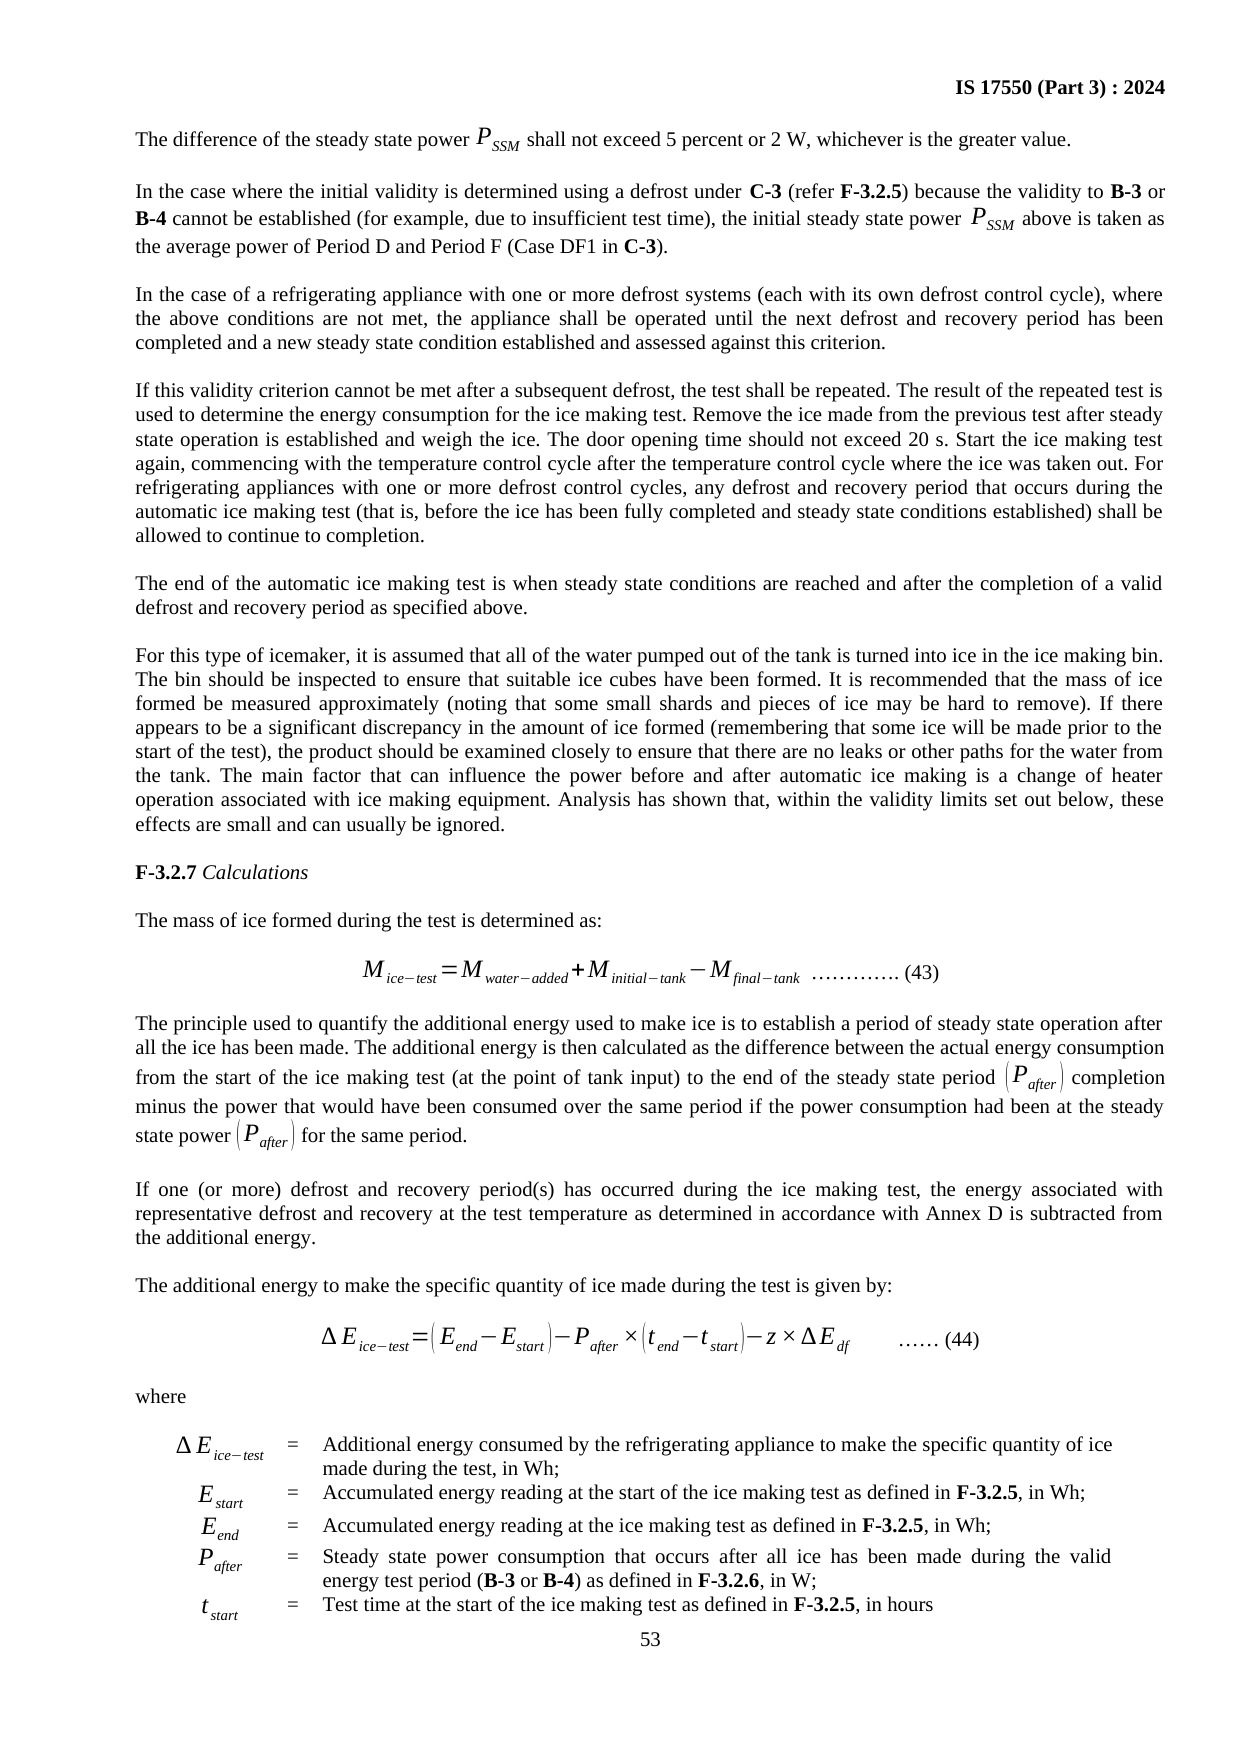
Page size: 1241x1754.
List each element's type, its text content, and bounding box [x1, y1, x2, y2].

table_cell = [276, 1544, 311, 1592]
table_cell Accumulated energy reading at the ice making test as defined in F-3.2.5, in Wh; [311, 1513, 1124, 1544]
text In the case where the initial validity is determined using a defrost under C-3 (refer F-3.2.5) because the validity to B-3 or B-4 cannot be established (for example, due to insufficient test time), the initial steady state power above is taken as the average power of Period D and Period F (Case DF1 in C-3). [135, 178, 1165, 258]
text …………. (43) [135, 956, 1165, 987]
table_cell = [276, 1480, 311, 1512]
table_cell [165, 1592, 276, 1623]
table_header = [276, 1432, 311, 1480]
table_cell = [276, 1513, 311, 1544]
text If this validity criterion cannot be met after a subsequent defrost, the test shall be repeated. The result of the repeated test is used to determine the energy consumption for the ice making test. Remove the ice made from the previous test after steady state operation is established and weigh the ice. The door opening time should not exceed 20 s. Start the ice making test again, commencing with the temperature control cycle after the temperature control cycle where the ice was taken out. For refrigerating appliances with one or more defrost control cycles, any defrost and recovery period that occurs during the automatic ice making test (that is, before the ice has been fully completed and steady state conditions established) shall be allowed to continue to completion. [135, 378, 1165, 547]
text F-3.2.7 Calculations [135, 859, 1165, 884]
table_cell [165, 1480, 276, 1512]
table_cell [165, 1513, 276, 1544]
table_cell [165, 1544, 276, 1592]
table_cell = [276, 1592, 311, 1623]
table_header [165, 1432, 276, 1480]
text The additional energy to make the specific quantity of ice made during the test is given by: [135, 1273, 1165, 1297]
text In the case of a refrigerating appliance with one or more defrost systems (each with its own defrost control cycle), where the above conditions are not met, the appliance shall be operated until the next defrost and recovery period has been completed and a new steady state condition established and assessed against this criterion. [135, 282, 1165, 354]
text The principle used to quantify the additional energy used to make ice is to establish a period of steady state operation after all the ice has been made. The additional energy is then calculated as the difference between the actual energy consumption from the start of the ice making test (at the point of tank input) to the end of the steady state period completion minus the power that would have been consumed over the same period if the power consumption had been at the steady state power for the same period. [135, 1011, 1165, 1153]
table_cell Accumulated energy reading at the start of the ice making test as defined in F-3.2.5, in Wh; [311, 1480, 1124, 1512]
text If one (or more) defrost and recovery period(s) has occurred during the ice making test, the energy associated with representative defrost and recovery at the test temperature as determined in accordance with Annex D is subtracted from the additional energy. [135, 1177, 1165, 1249]
table_header Additional energy consumed by the refrigerating appliance to make the specific quantity of ice made during the test, in Wh; [311, 1432, 1124, 1480]
text The difference of the steady state power shall not exceed 5 percent or 2 W, whichever is the greater value. [135, 123, 1165, 154]
text …… (44) [135, 1321, 1165, 1356]
text For this type of icemaker, it is assumed that all of the water pumped out of the tank is turned into ice in the ice making bin. The bin should be inspected to ensure that suitable ice cubes have been formed. It is recommended that the mass of ice formed be measured approximately (noting that some small shards and pieces of ice may be hard to remove). If there appears to be a significant discrepancy in the amount of ice formed (remembering that some ice will be made prior to the start of the test), the product should be examined closely to ensure that there are no leaks or other paths for the water from the tank. The main factor that can influence the power before and after automatic ice making is a change of heater operation associated with ice making equipment. Analysis has shown that, within the validity limits set out below, these effects are small and can usually be ignored. [135, 643, 1165, 836]
table_cell Steady state power consumption that occurs after all ice has been made during the valid energy test period (B-3 or B-4) as defined in F-3.2.6, in W; [311, 1544, 1124, 1592]
table_cell Test time at the start of the ice making test as defined in F-3.2.5, in hours [311, 1592, 1124, 1623]
text where [135, 1384, 1165, 1408]
text The end of the automatic ice making test is when steady state conditions are reached and after the completion of a valid defrost and recovery period as specified above. [135, 571, 1165, 619]
text The mass of ice formed during the test is determined as: [135, 908, 1165, 932]
